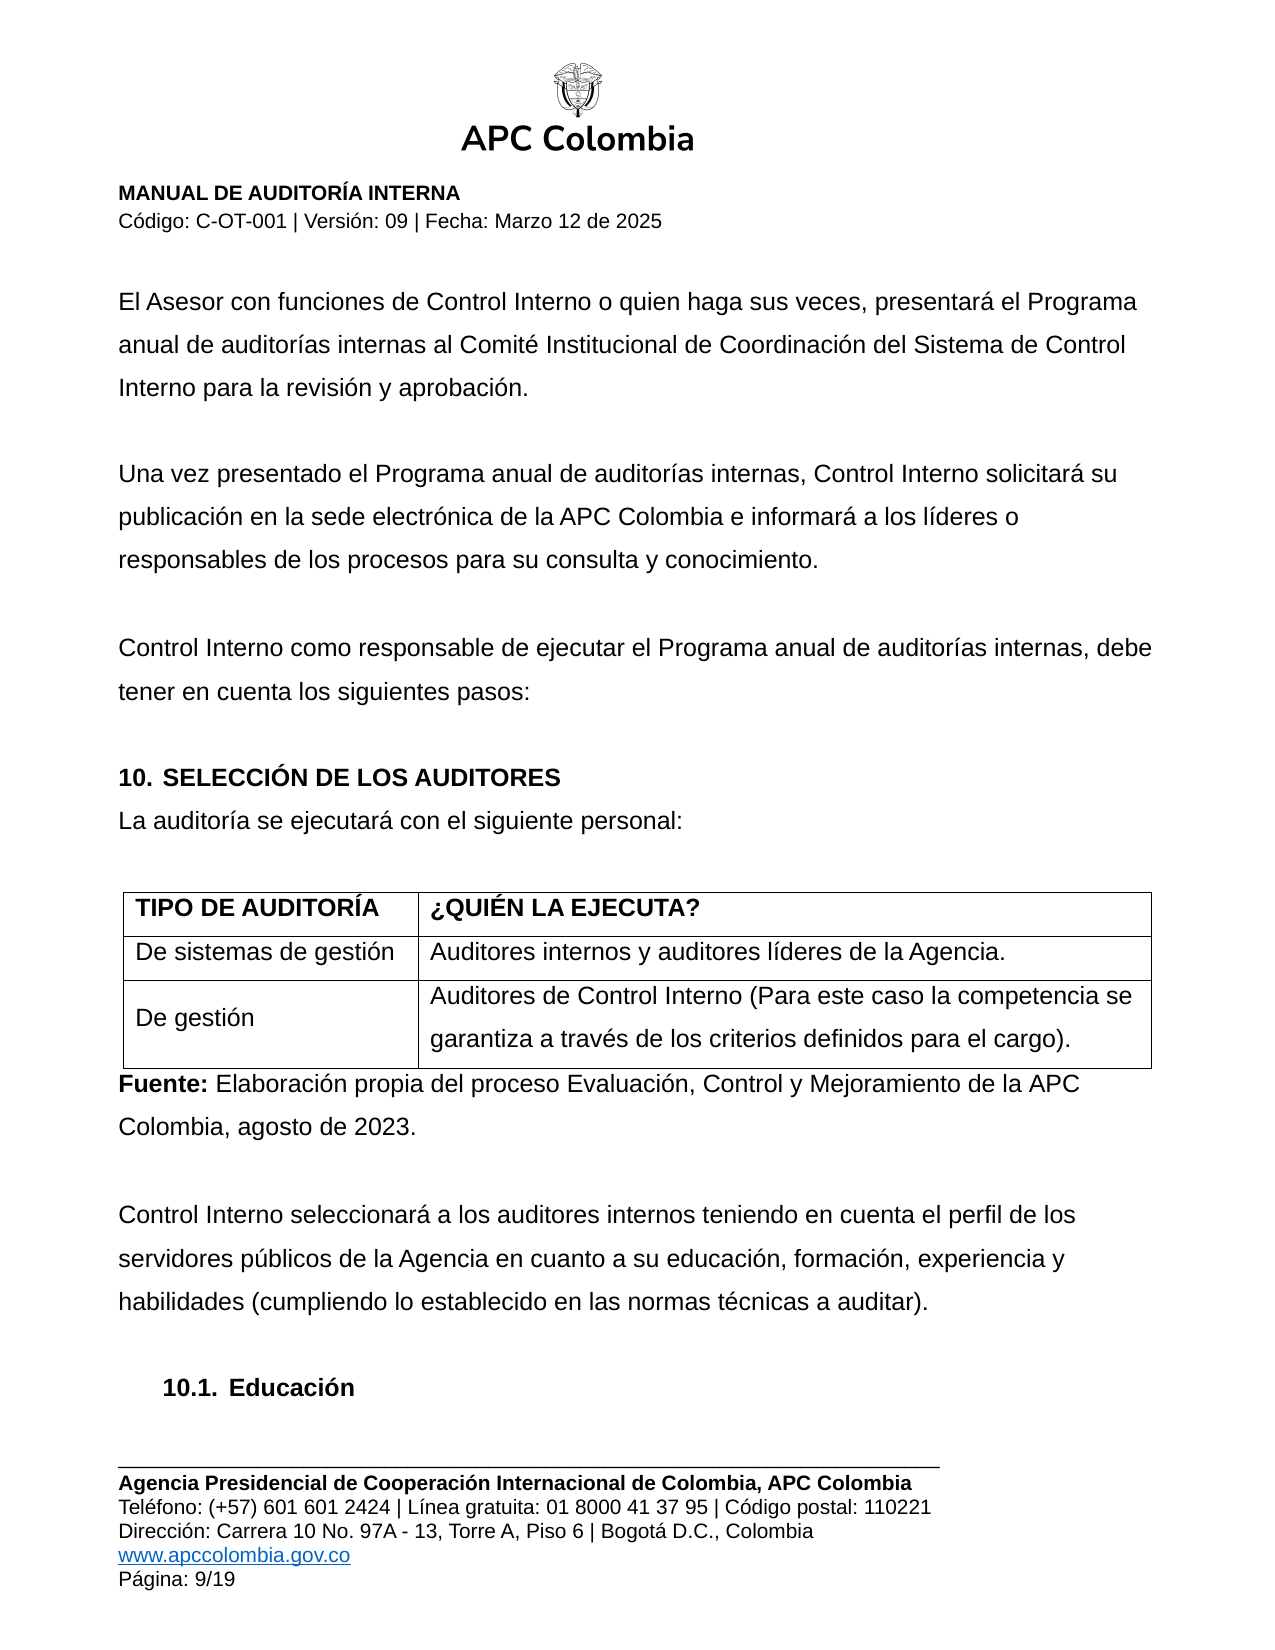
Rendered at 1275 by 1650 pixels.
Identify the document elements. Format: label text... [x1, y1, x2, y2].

text Una vez presentado el Programa anual de auditorías internas, Control Interno solicitará su publicación en la sede electrónica de la APC Colombia e informará a los líderes o responsables de los procesos para su consulta y conocimiento. [118, 459, 1157, 574]
table_cell Auditores de Control Interno (Para este caso la competencia se garantiza a través de los criterios definidos para el cargo). [419, 981, 1151, 1067]
list Educación [162, 1373, 1157, 1402]
text Control Interno como responsable de ejecutar el Programa anual de auditorías internas, debe tener en cuenta los siguientes pasos: [118, 633, 1157, 705]
text El Asesor con funciones de Control Interno o quien haga sus veces, presentará el Programa anual de auditorías internas al Comité Institucional de Coordinación del Sistema de Control Interno para la revisión y aprobación. [118, 287, 1157, 402]
table_cell De gestión [124, 981, 418, 1067]
table_cell De sistemas de gestión [124, 937, 418, 980]
list SELECCIÓN DE LOS AUDITORES [118, 763, 1157, 792]
table_header ¿QUIÉN LA EJECUTA? [419, 893, 1151, 936]
picture [449, 59, 708, 157]
text Control Interno seleccionará a los auditores internos teniendo en cuenta el perfil de los servidores públicos de la Agencia en cuanto a su educación, formación, experiencia y habilidades (cumpliendo lo establecido en las normas técnicas a auditar). [118, 1201, 1157, 1316]
table_cell Auditores internos y auditores líderes de la Agencia. [419, 937, 1151, 980]
table_header TIPO DE AUDITORÍA [124, 893, 418, 936]
text Fuente: Elaboración propia del proceso Evaluación, Control y Mejoramiento de la APC Colombia, agosto de 2023. [118, 1068, 1157, 1140]
list La auditoría se ejecutará con el siguiente personal: [118, 806, 1157, 835]
